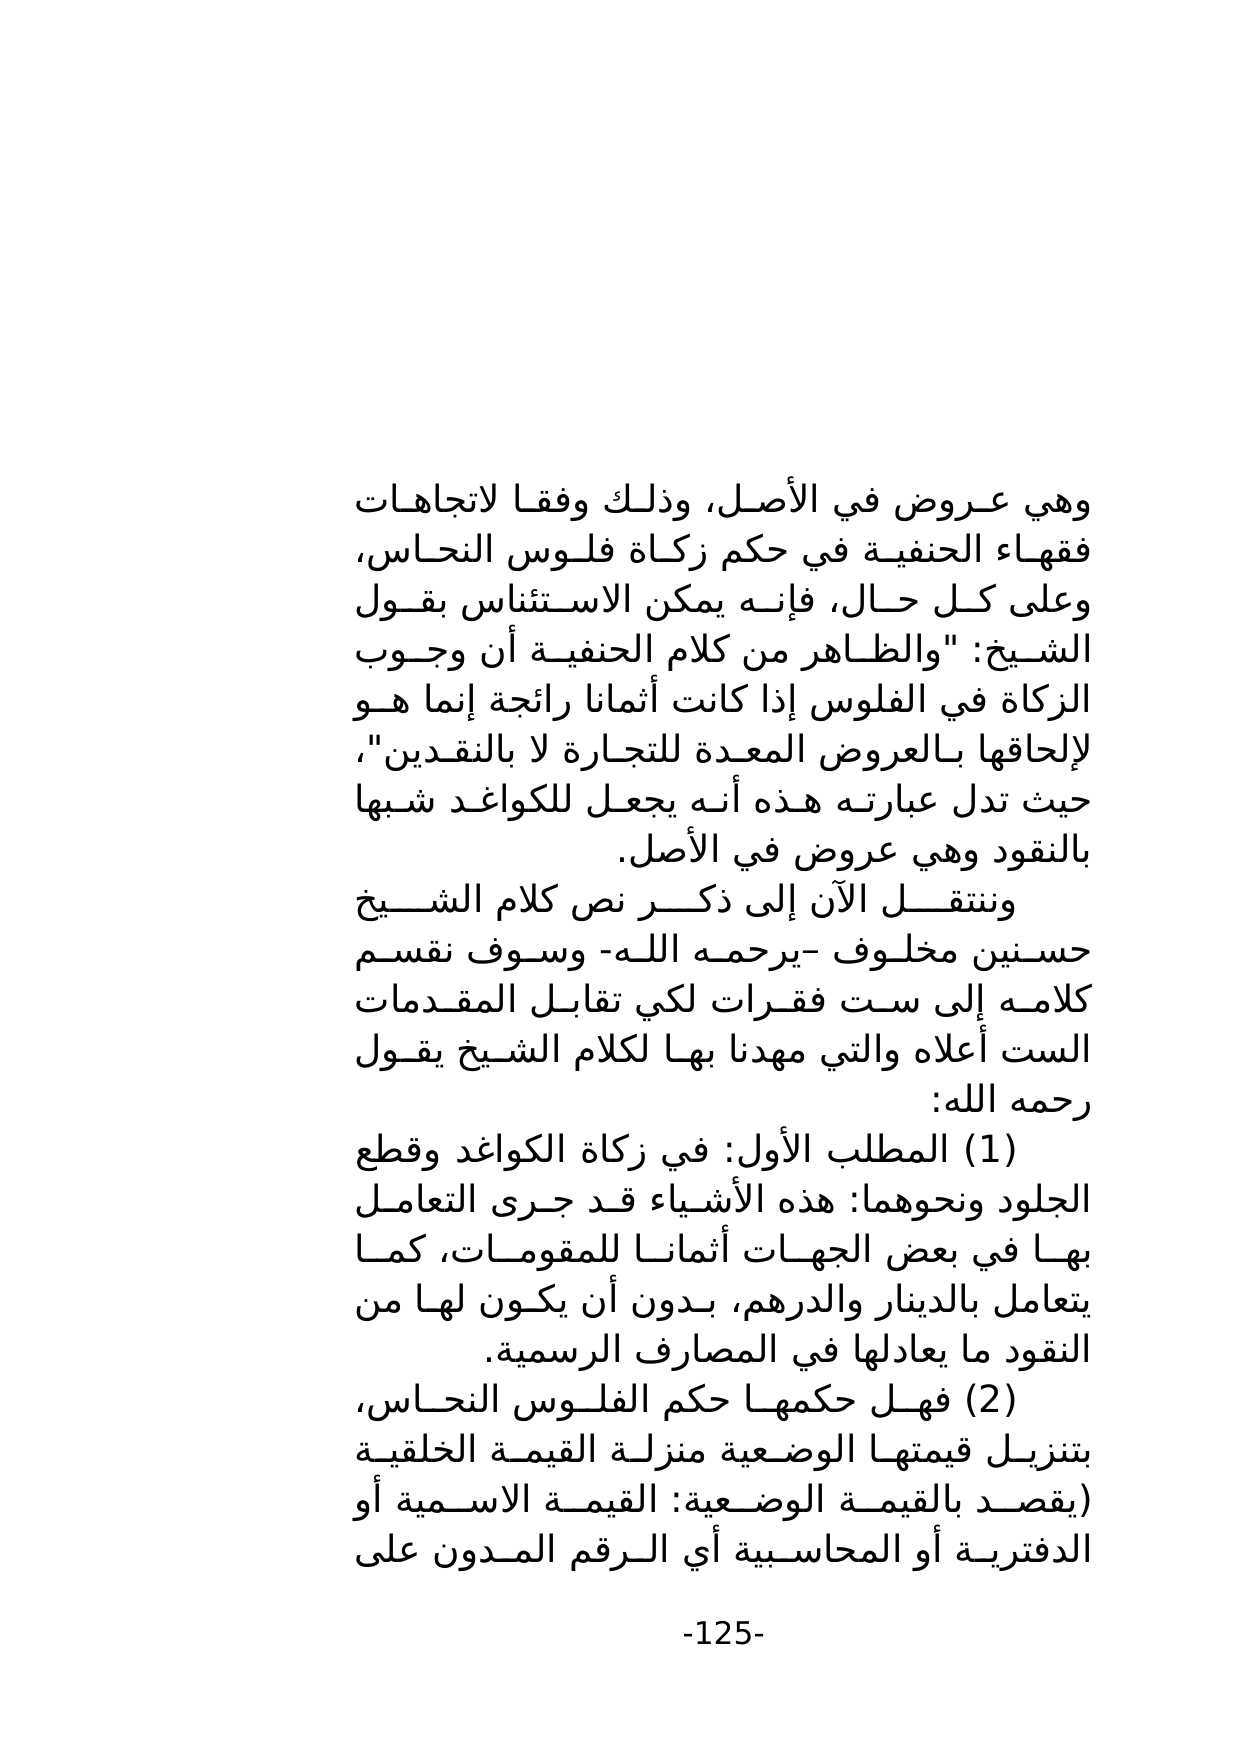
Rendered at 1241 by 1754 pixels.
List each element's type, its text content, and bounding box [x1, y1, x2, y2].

text (1) المطلب الأول: في زكاة الكواغد وقطع الجلود ونحوهما: هذه الأشياء قد جرى التعامل بها في بعض الجهات أثمانا للمقومات، كما يتعامل بالدينار والدرهم، بدون أن يكون لها من النقود ما يعادلها في المصارف الرسمية. [354, 1122, 1092, 1372]
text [354, 472, 1092, 872]
text وننتقل الآن إلى ذكر نص كلام الشيخ حسنين مخلوف –يرحمه الله- وسوف نقسم كلامه إلى ست فقرات لكي تقابل المقدمات الست أعلاه والتي مهدنا بها لكلام الشيخ يقول رحمه الله: [354, 872, 1092, 1122]
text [354, 1372, 1092, 1572]
